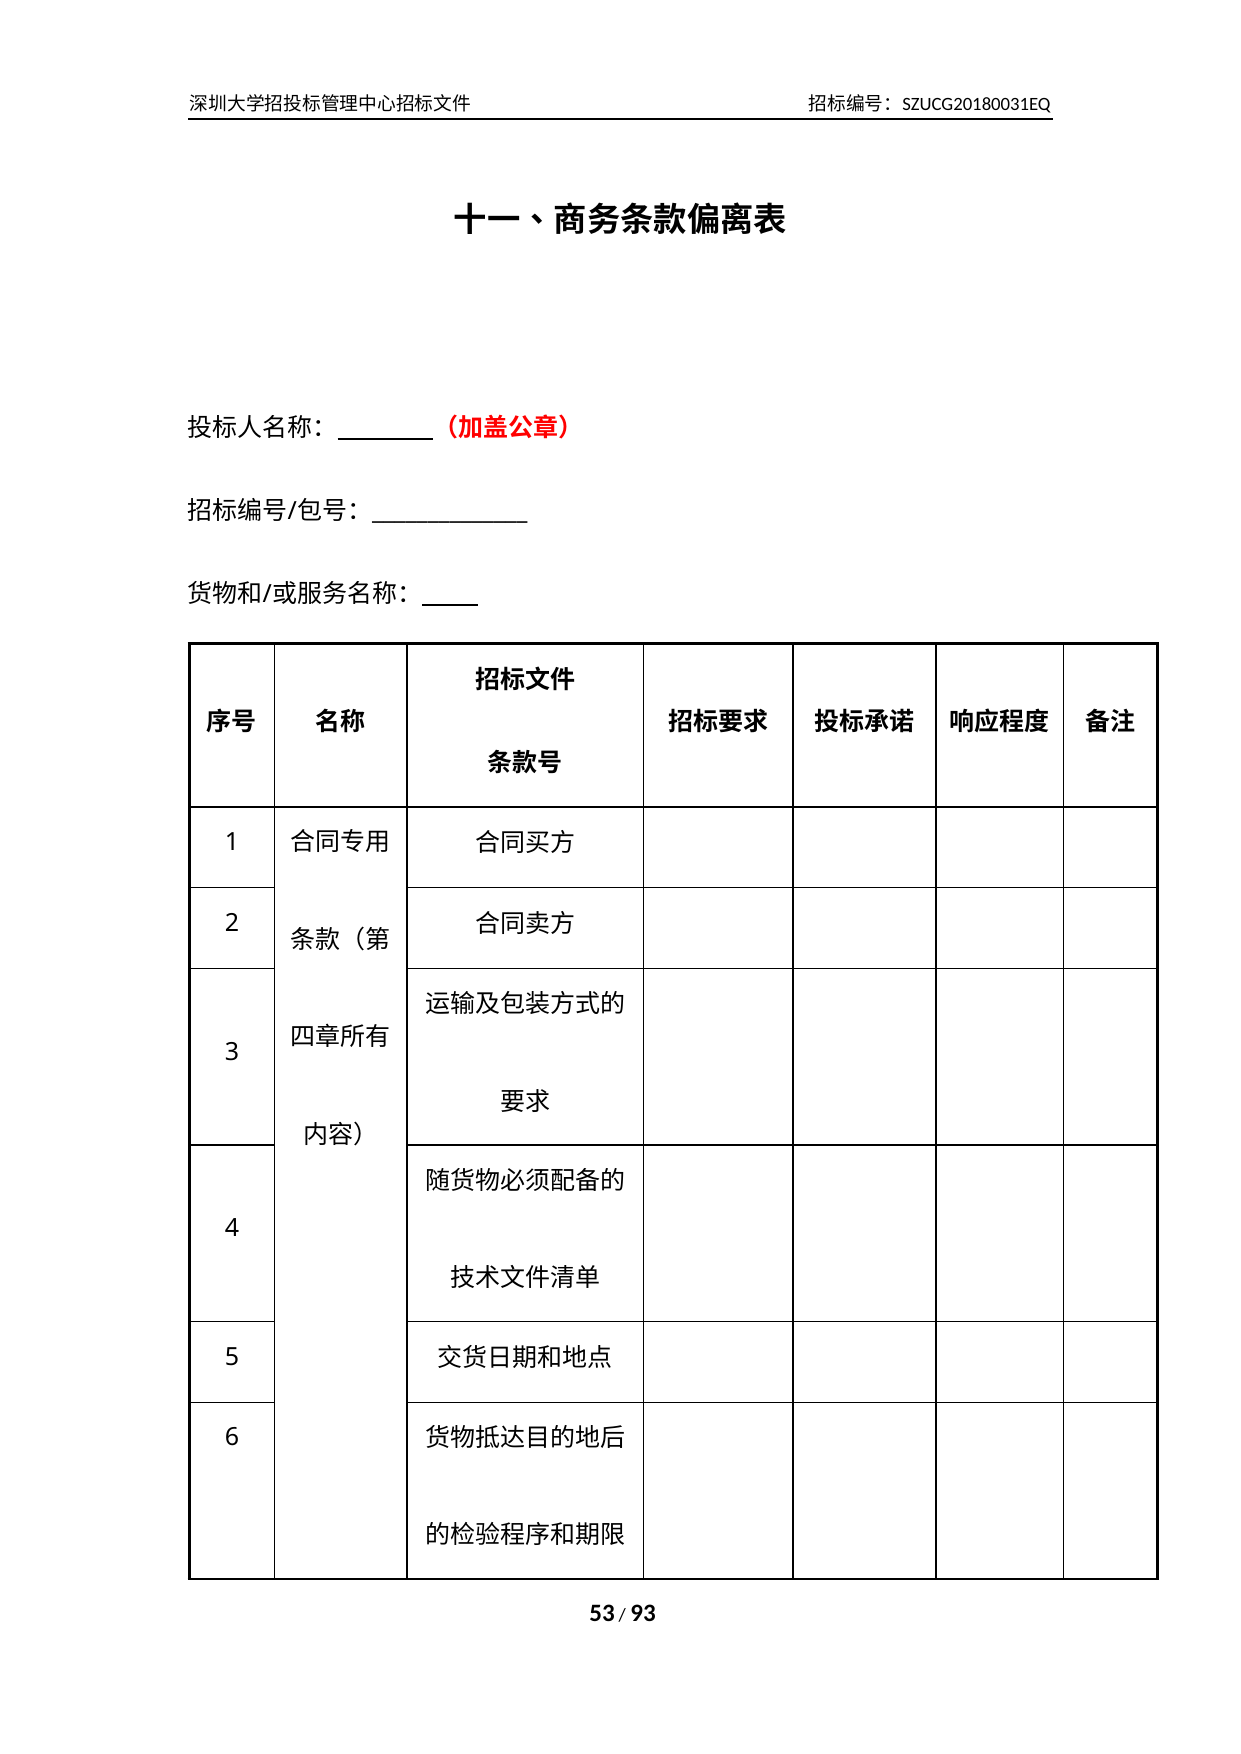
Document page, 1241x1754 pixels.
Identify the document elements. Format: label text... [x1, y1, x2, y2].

table_cell [644, 1322, 792, 1402]
table_cell 货物抵达目的地后的检验程序和期限 [408, 1403, 643, 1578]
table_cell [644, 888, 792, 968]
table_cell 6 [191, 1403, 274, 1578]
table_header 序号 [191, 645, 274, 806]
table_cell [794, 808, 935, 887]
text 货物和/或服务名称： [187, 559, 1053, 624]
table_cell [937, 1322, 1063, 1402]
table_cell 4 [191, 1146, 274, 1321]
table_cell [644, 808, 792, 887]
table_cell 1 [191, 808, 274, 887]
table_cell [1064, 1322, 1156, 1402]
table_cell 运输及包装方式的要求 [408, 969, 643, 1144]
table_cell [1064, 969, 1156, 1144]
table_cell [644, 969, 792, 1144]
table_cell [937, 969, 1063, 1144]
table_cell 3 [191, 969, 274, 1144]
table_header 名称 [275, 645, 406, 806]
table_cell [1064, 808, 1156, 887]
table_header 响应程度 [937, 645, 1063, 806]
table_cell 合同卖方 [408, 888, 643, 968]
table_cell [1064, 888, 1156, 968]
table_cell [794, 1403, 935, 1578]
table_cell 随货物必须配备的技术文件清单 [408, 1146, 643, 1321]
table_cell [937, 1403, 1063, 1578]
table_cell [794, 1146, 935, 1321]
table_cell [937, 808, 1063, 887]
table_cell 合同专用条款（第四章所有内容） [275, 808, 406, 1578]
table_header 备注 [1064, 645, 1156, 806]
table_header 投标承诺 [794, 645, 935, 806]
table_cell 5 [191, 1322, 274, 1402]
table_cell [794, 888, 935, 968]
table_cell [937, 1146, 1063, 1321]
table_cell 合同买方 [408, 808, 643, 887]
table_header 招标要求 [644, 645, 792, 806]
table_cell [794, 1322, 935, 1402]
text 招标编号/包号：______________ [187, 476, 1053, 541]
table_cell [794, 969, 935, 1144]
table_cell [644, 1146, 792, 1321]
table_cell [937, 888, 1063, 968]
table_cell 交货日期和地点 [408, 1322, 643, 1402]
table_cell [1064, 1403, 1156, 1578]
table_cell [1064, 1146, 1156, 1321]
table_cell 2 [191, 888, 274, 968]
subtitle 十一、商务条款偏离表 [187, 186, 1053, 251]
text 投标人名称： （加盖公章） [187, 393, 1053, 458]
table_cell [644, 1403, 792, 1578]
table_header 招标文件 条款号 [408, 645, 643, 806]
